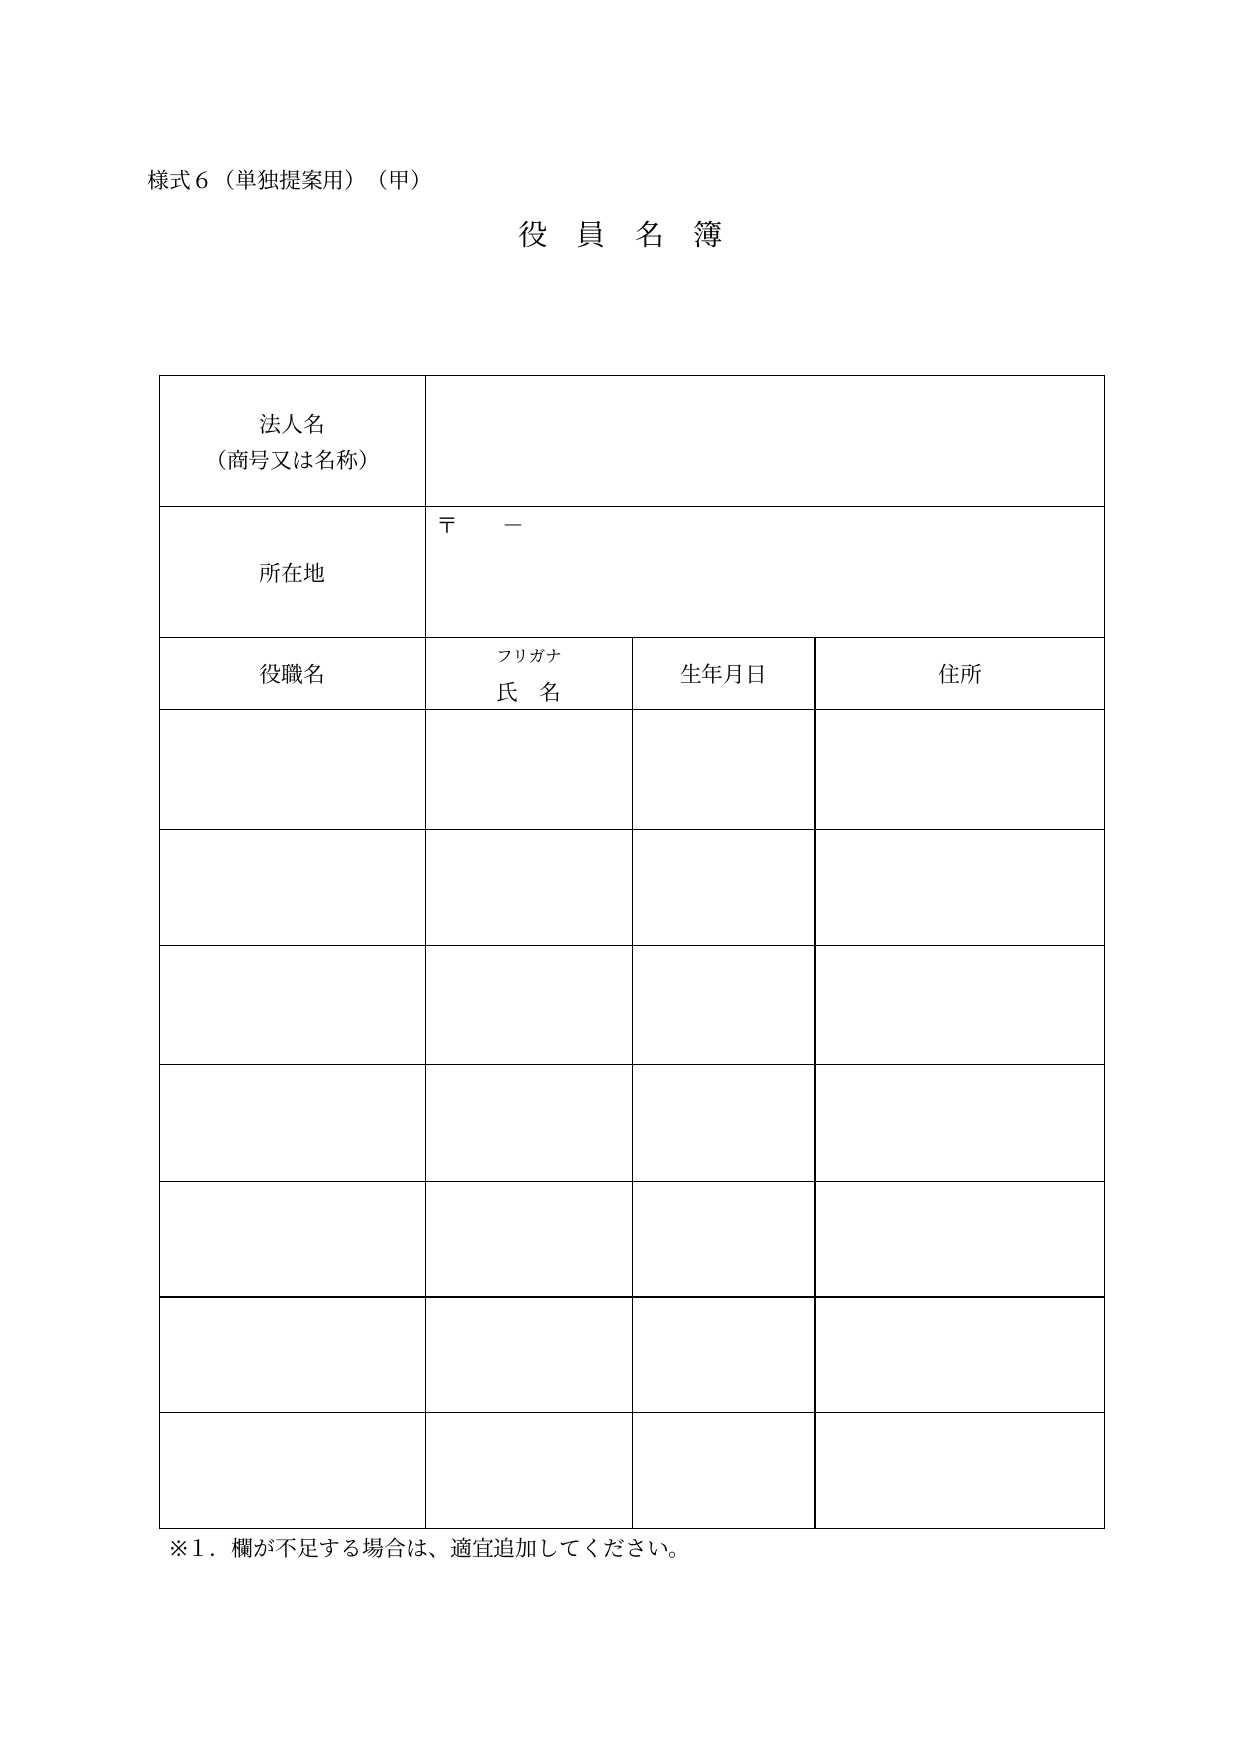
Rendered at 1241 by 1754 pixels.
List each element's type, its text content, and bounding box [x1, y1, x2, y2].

table_cell [160, 830, 425, 945]
table_header 法人名 （商号又は名称） [160, 376, 425, 506]
table_cell [633, 1413, 814, 1528]
table_cell 生年月日 [633, 638, 814, 709]
table_cell [633, 1182, 814, 1296]
table_cell [633, 1298, 814, 1412]
text 役 員 名 簿 [148, 197, 1092, 268]
table_cell [426, 1065, 632, 1181]
table_cell [633, 710, 814, 828]
table_cell [426, 1413, 632, 1528]
table_cell 住所 [816, 638, 1104, 709]
table_cell [816, 710, 1104, 828]
table_cell [816, 1182, 1104, 1296]
table_cell [816, 946, 1104, 1063]
table_cell [633, 1065, 814, 1181]
table_cell [160, 710, 425, 828]
table_cell [160, 946, 425, 1063]
table_cell [816, 1413, 1104, 1528]
table_cell 役職名 [160, 638, 425, 709]
table_cell [160, 1182, 425, 1296]
text ※１．欄が不足する場合は、適宜追加してください。 [148, 1529, 1092, 1565]
table_cell [816, 1065, 1104, 1181]
table_cell [426, 710, 632, 828]
table_cell [426, 1182, 632, 1296]
table_cell [816, 830, 1104, 945]
table_cell フリガナ 氏 名 [426, 638, 632, 709]
text 様式６（単独提案用）（甲） [148, 161, 1092, 197]
table_cell [160, 1298, 425, 1412]
table_header [426, 376, 1104, 506]
table_cell [633, 830, 814, 945]
table_cell [633, 946, 814, 1063]
table_cell [816, 1298, 1104, 1412]
table_cell 所在地 [160, 507, 425, 637]
table_cell [160, 1413, 425, 1528]
table_cell [426, 830, 632, 945]
table_cell [160, 1065, 425, 1181]
table_cell [426, 1298, 632, 1412]
table_cell [426, 946, 632, 1063]
table_cell 〒 － [426, 507, 1104, 637]
